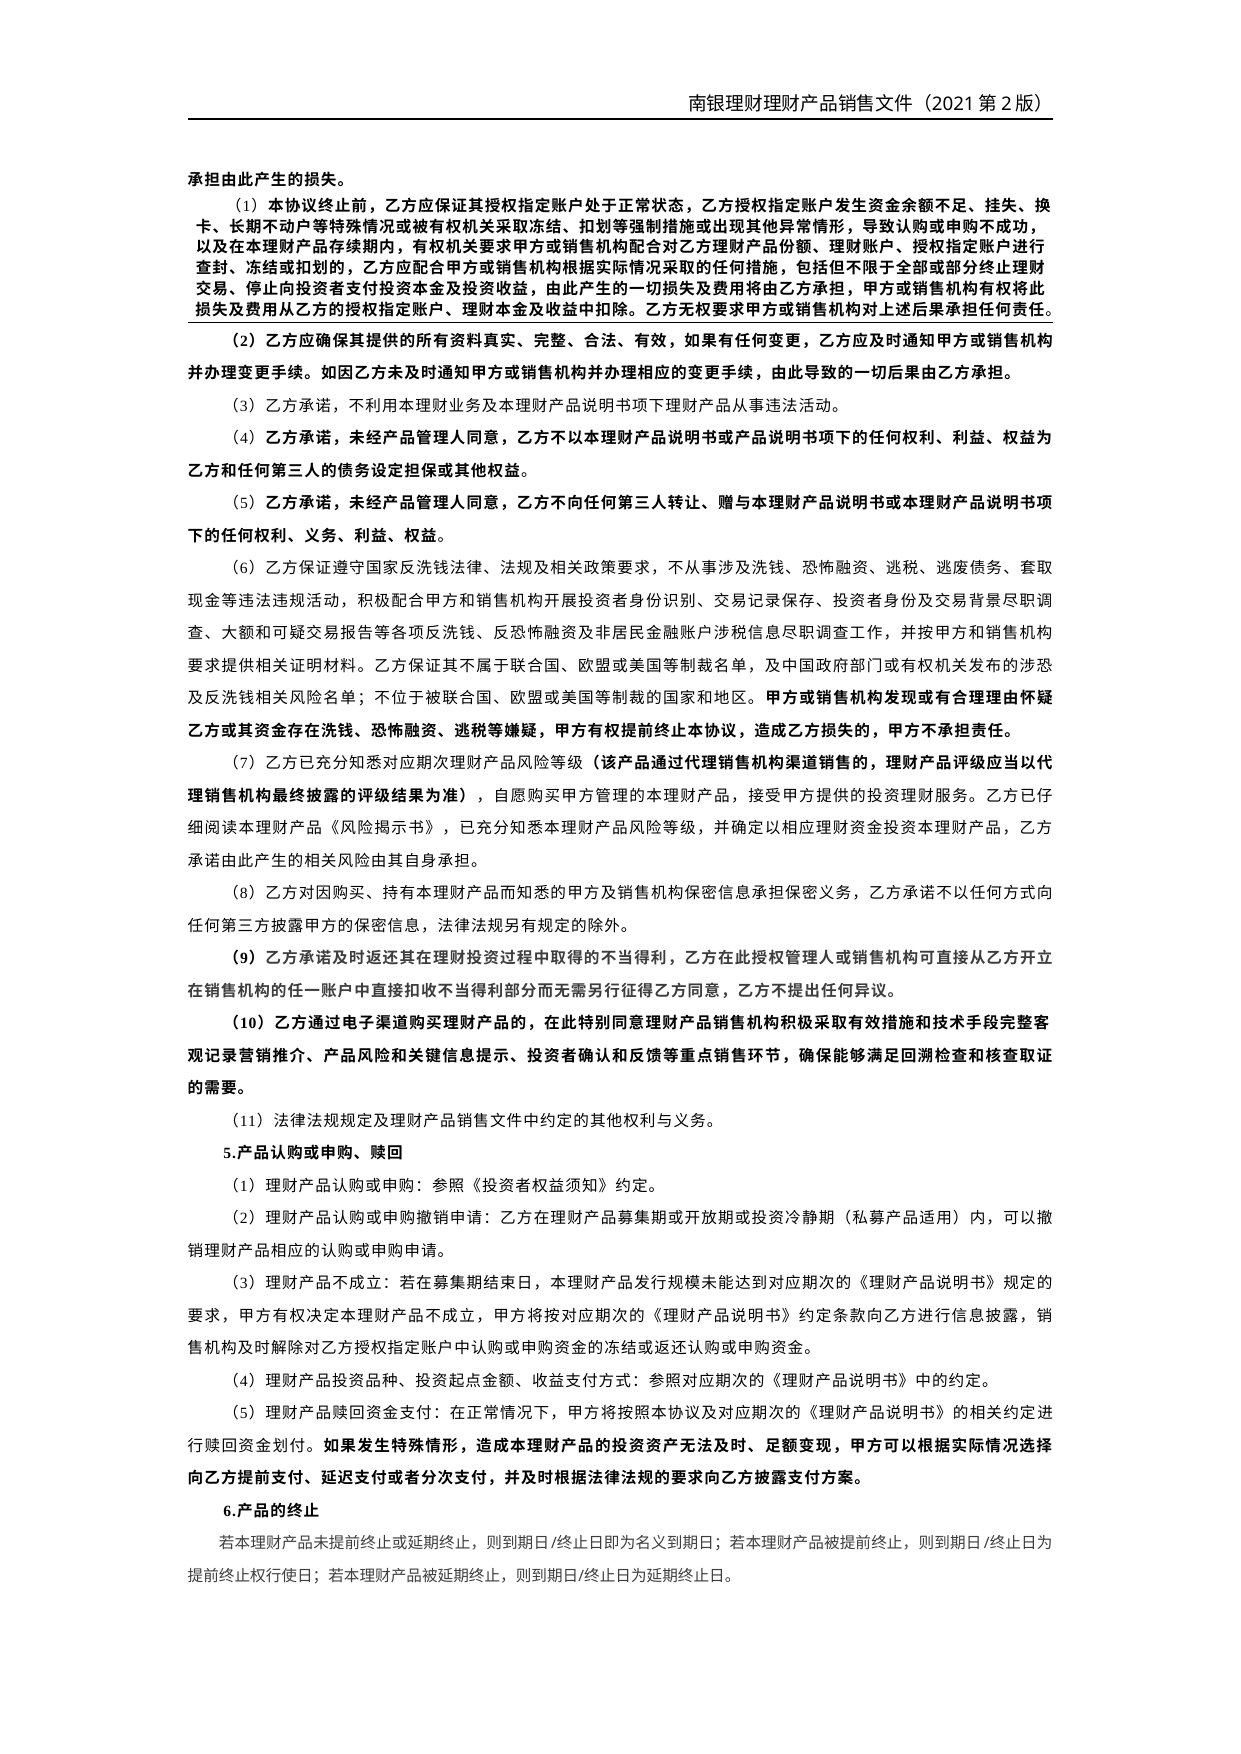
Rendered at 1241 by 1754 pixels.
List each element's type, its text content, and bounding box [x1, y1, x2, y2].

list 理财产品认购或申购：参照《投资者权益须知》约定。 [187, 1168, 1053, 1201]
list 法律法规规定及理财产品销售文件中约定的其他权利与义务。 [187, 1103, 1053, 1136]
list 乙方保证遵守国家反洗钱法律、法规及相关政策要求，不从事涉及洗钱、恐怖融资、逃税、逃废债务、套取现金等违法违规活动，积极配合甲方和销售机构开展投资者身份识别、交易记录保存、投资者身份及交易背景尽职调查、大额和可疑交易报告等各项反洗钱、反恐怖融资及非居民金融账户涉税信息尽职调查工作，并按甲方和销售机构要求提供相关证明材料。乙方保证其不属于联合国、欧盟或美国等制裁名单，及中国政府部门或有权机关发布的涉恐及反洗钱相关风险名单；不位于被联合国、欧盟或美国等制裁的国家和地区。甲方或销售机构发现或有合理理由怀疑乙方或其资金存在洗钱、恐怖融资、逃税等嫌疑，甲方有权提前终止本协议，造成乙方损失的，甲方不承担责任。 [187, 551, 1053, 746]
text 若本理财产品未提前终止或延期终止，则到期日/终止日即为名义到期日；若本理财产品被提前终止，则到期日/终止日为提前终止权行使日；若本理财产品被延期终止，则到期日/终止日为延期终止日。 [187, 1526, 1053, 1591]
list 理财产品投资品种、投资起点金额、收益支付方式：参照对应期次的《理财产品说明书》中的约定。 [187, 1363, 1053, 1396]
list 乙方承诺，未经产品管理人同意，乙方不以本理财产品说明书或产品说明书项下的任何权利、利益、权益为乙方和任何第三人的债务设定担保或其他权益。 [187, 421, 1053, 486]
list 理财产品不成立：若在募集期结束日，本理财产品发行规模未能达到对应期次的《理财产品说明书》规定的要求，甲方有权决定本理财产品不成立，甲方将按对应期次的《理财产品说明书》约定条款向乙方进行信息披露，销售机构及时解除对乙方授权指定账户中认购或申购资金的冻结或返还认购或申购资金。 [187, 1266, 1053, 1363]
list 乙方已充分知悉对应期次理财产品风险等级（该产品通过代理销售机构渠道销售的，理财产品评级应当以代理销售机构最终披露的评级结果为准），自愿购买甲方管理的本理财产品，接受甲方提供的投资理财服务。乙方已仔细阅读本理财产品《风险揭示书》，已充分知悉本理财产品风险等级，并确定以相应理财资金投资本理财产品，乙方承诺由此产生的相关风险由其自身承担。 [187, 746, 1053, 876]
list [187, 162, 1053, 194]
list 乙方承诺，不利用本理财业务及本理财产品说明书项下理财产品从事违法活动。 [187, 388, 1053, 421]
list 理财产品赎回资金支付：在正常情况下，甲方将按照本协议及对应期次的《理财产品说明书》的相关约定进行赎回资金划付。如果发生特殊情形，造成本理财产品的投资资产无法及时、足额变现，甲方可以根据实际情况选择向乙方提前支付、延迟支付或者分次支付，并及时根据法律法规的要求向乙方披露支付方案。 [187, 1396, 1053, 1493]
list 理财产品认购或申购撤销申请：乙方在理财产品募集期或开放期或投资冷静期（私募产品适用）内，可以撤销理财产品相应的认购或申购申请。 [187, 1201, 1053, 1266]
list 乙方承诺及时返还其在理财投资过程中取得的不当得利，乙方在此授权管理人或销售机构可直接从乙方开立在销售机构的任一账户中直接扣收不当得利部分而无需另行征得乙方同意，乙方不提出任何异议。 [187, 941, 1053, 1006]
list 本协议终止前，乙方应保证其授权指定账户处于正常状态，乙方授权指定账户发生资金余额不足、挂失、换卡、长期不动户等特殊情况或被有权机关采取冻结、扣划等强制措施或出现其他异常情形，导致认购或申购不成功，以及在本理财产品存续期内，有权机关要求甲方或销售机构配合对乙方理财产品份额、理财账户、授权指定账户进行查封、冻结或扣划的，乙方应配合甲方或销售机构根据实际情况采取的任何措施，包括但不限于全部或部分终止理财交易、停止向投资者支付投资本金及投资收益，由此产生的一切损失及费用将由乙方承担，甲方或销售机构有权将此损失及费用从乙方的授权指定账户、理财本金及收益中扣除。乙方无权要求甲方或销售机构对上述后果承担任何责任。 [187, 194, 1053, 323]
text 5.产品认购或申购、赎回 [187, 1136, 1053, 1168]
text 6.产品的终止 [187, 1493, 1053, 1526]
list 乙方承诺，未经产品管理人同意，乙方不向任何第三人转让、赠与本理财产品说明书或本理财产品说明书项下的任何权利、义务、利益、权益。 [187, 486, 1053, 551]
list 乙方应确保其提供的所有资料真实、完整、合法、有效，如果有任何变更，乙方应及时通知甲方或销售机构并办理变更手续。如因乙方未及时通知甲方或销售机构并办理相应的变更手续，由此导致的一切后果由乙方承担。 [187, 323, 1053, 388]
list 乙方对因购买、持有本理财产品而知悉的甲方及销售机构保密信息承担保密义务，乙方承诺不以任何方式向任何第三方披露甲方的保密信息，法律法规另有规定的除外。 [187, 876, 1053, 941]
list 乙方通过电子渠道购买理财产品的，在此特别同意理财产品销售机构积极采取有效措施和技术手段完整客观记录营销推介、产品风险和关键信息提示、投资者确认和反馈等重点销售环节，确保能够满足回溯检查和核查取证的需要。 [187, 1006, 1053, 1103]
